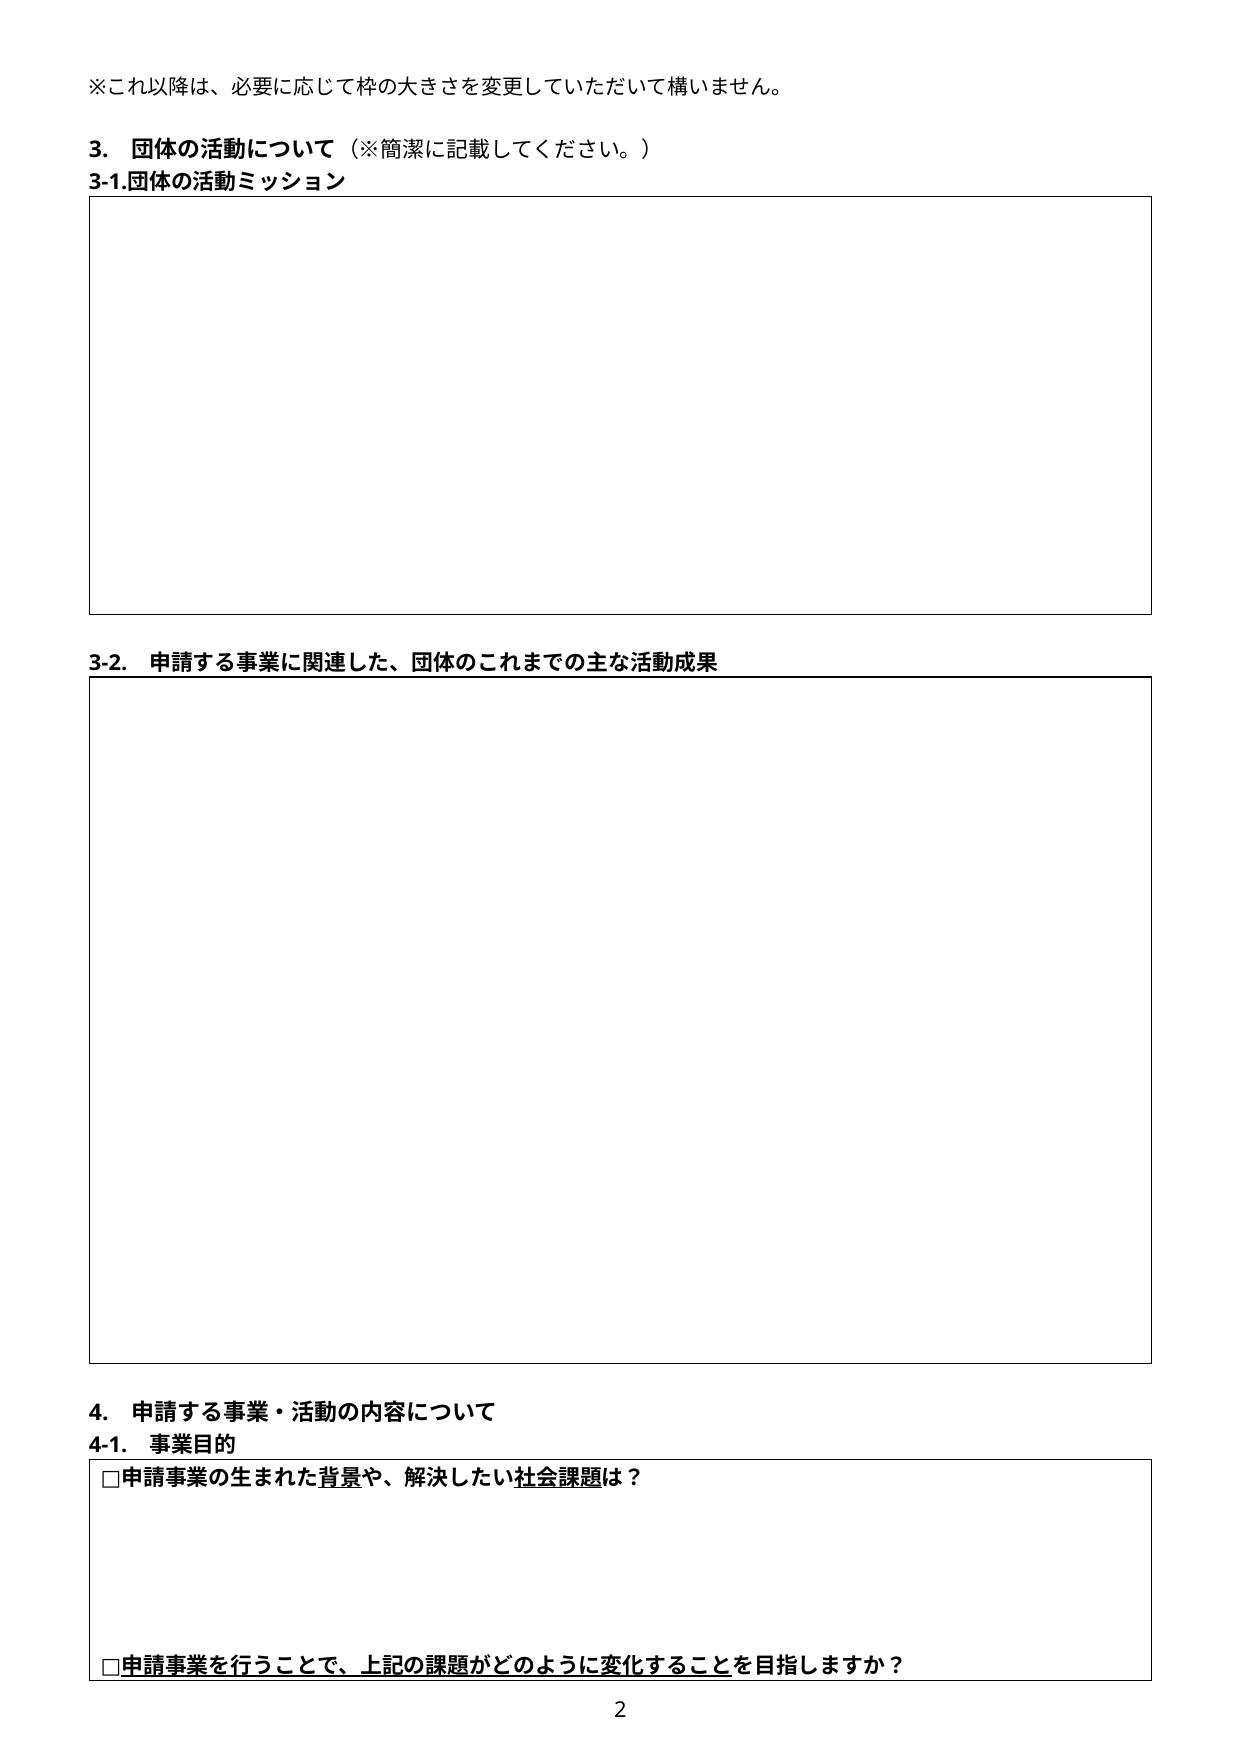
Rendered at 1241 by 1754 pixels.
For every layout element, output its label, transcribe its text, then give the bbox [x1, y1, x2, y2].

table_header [90, 1460, 1151, 1680]
text 4. 申請する事業・活動の内容について [89, 1393, 1152, 1427]
text 4-1. 事業目的 [89, 1427, 1152, 1458]
text 3-2. 申請する事業に関連した、団体のこれまでの主な活動成果 [89, 644, 1152, 676]
text 3-1.団体の活動ミッション [89, 164, 1152, 196]
text 3. 団体の活動について（※簡潔に記載してください。） [89, 131, 1152, 164]
table_header [90, 197, 1151, 614]
text ※これ以降は、必要に応じて枠の大きさを変更していただいて構いません。 [89, 70, 1152, 101]
table_header [90, 678, 1151, 1363]
